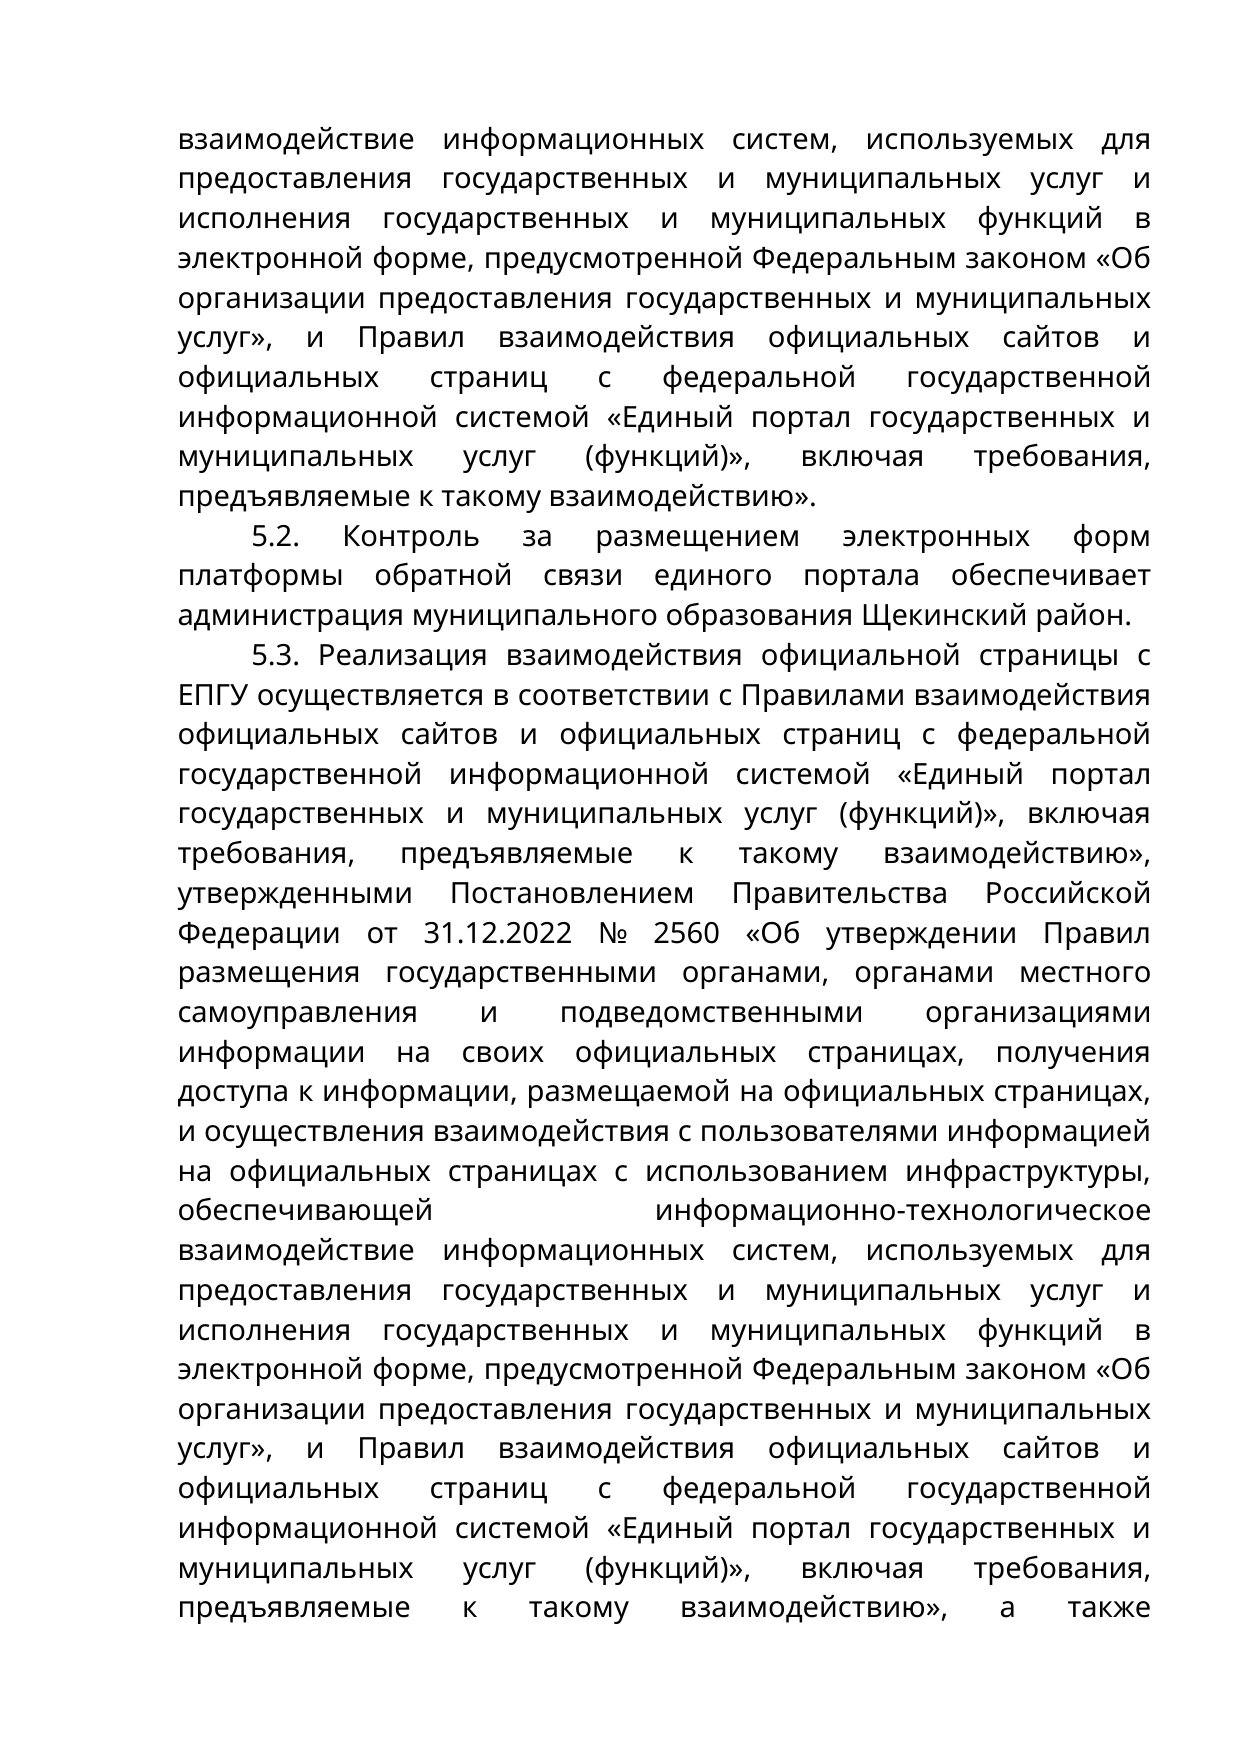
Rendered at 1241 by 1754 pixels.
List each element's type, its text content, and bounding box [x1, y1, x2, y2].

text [177, 634, 1152, 1626]
text 5.2. Контроль за размещением электронных форм платформы обратной связи единого портала обеспечивает администрация муниципального образования Щекинский район. [177, 515, 1152, 634]
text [177, 118, 1152, 515]
